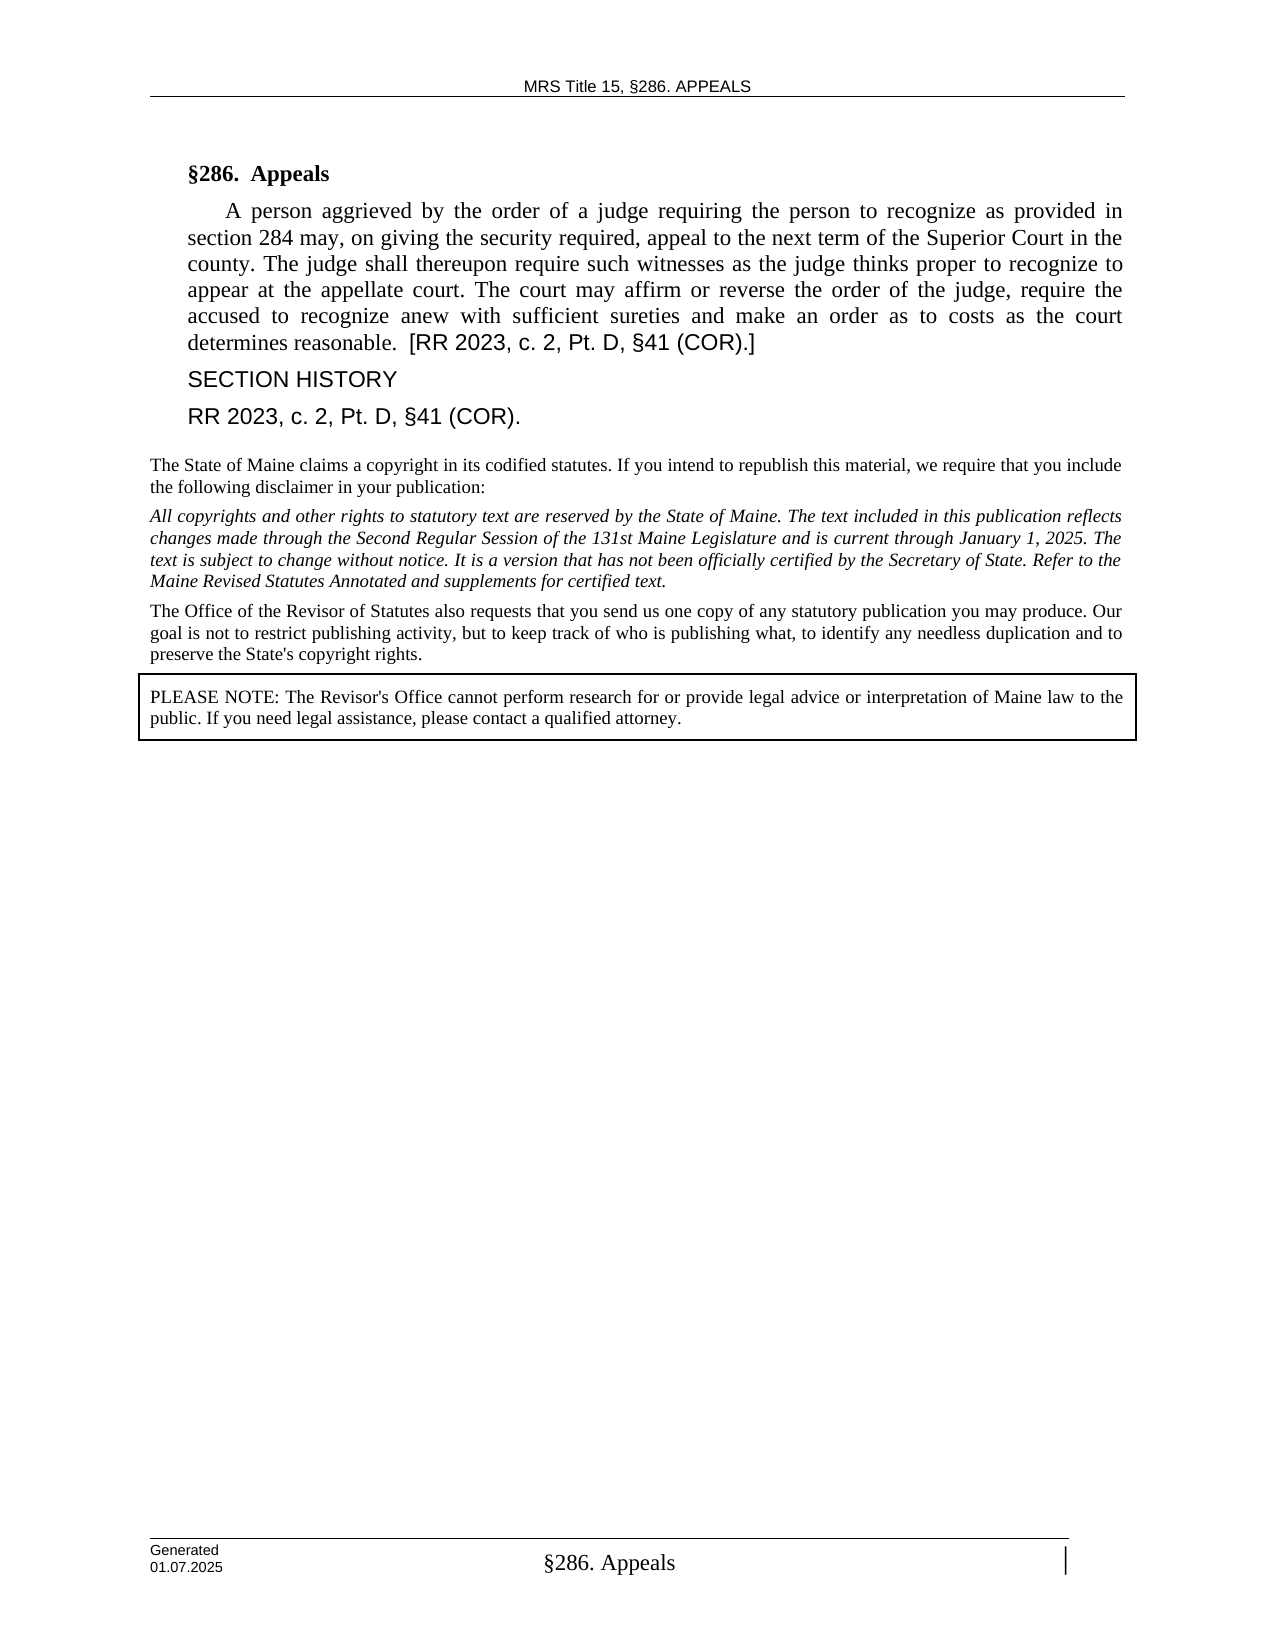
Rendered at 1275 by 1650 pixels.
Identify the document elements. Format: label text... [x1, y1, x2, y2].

text The State of Maine claims a copyright in its codified statutes. If you intend to republish this material, we require that you include the following disclaimer in your publication: [150, 454, 1125, 497]
text PLEASE NOTE: The Revisor's Office cannot perform research for or provide legal advice or interpretation of Maine law to the public. If you need legal assistance, please contact a qualified attorney. [140, 675, 1135, 739]
text §286. Appeals [187, 160, 1125, 187]
text All copyrights and other rights to statutory text are reserved by the State of Maine. The text included in this publication reflects changes made through the Second Regular Session of the 131st Maine Legislature and is current through January 1, 2025 . The text is subject to change without notice. It is a version that has not been officially certified by the Secretary of State. Refer to the Maine Revised Statutes Annotated and supplements for certified text. [150, 505, 1125, 592]
text A person aggrieved by the order of a judge requiring the person to recognize as provided in section 284 may, on giving the security required, appeal to the next term of the Superior Court in the county. The judge shall thereupon require such witnesses as the judge thinks proper to recognize to appear at the appellate court. The court may affirm or reverse the order of the judge, require the accused to recognize anew with sufficient sureties and make an order as to costs as the court determines reasonable. [RR 2023, c. 2, Pt. D, §41 (COR).] [187, 197, 1125, 355]
text The Office of the Revisor of Statutes also requests that you send us one copy of any statutory publication you may produce. Our goal is not to restrict publishing activity, but to keep track of who is publishing what, to identify any needless duplication and to preserve the State's copyright rights. [150, 600, 1125, 665]
text SECTION HISTORY [187, 366, 1125, 392]
text RR 2023, c. 2, Pt. D, §41 (COR). [187, 403, 1125, 429]
